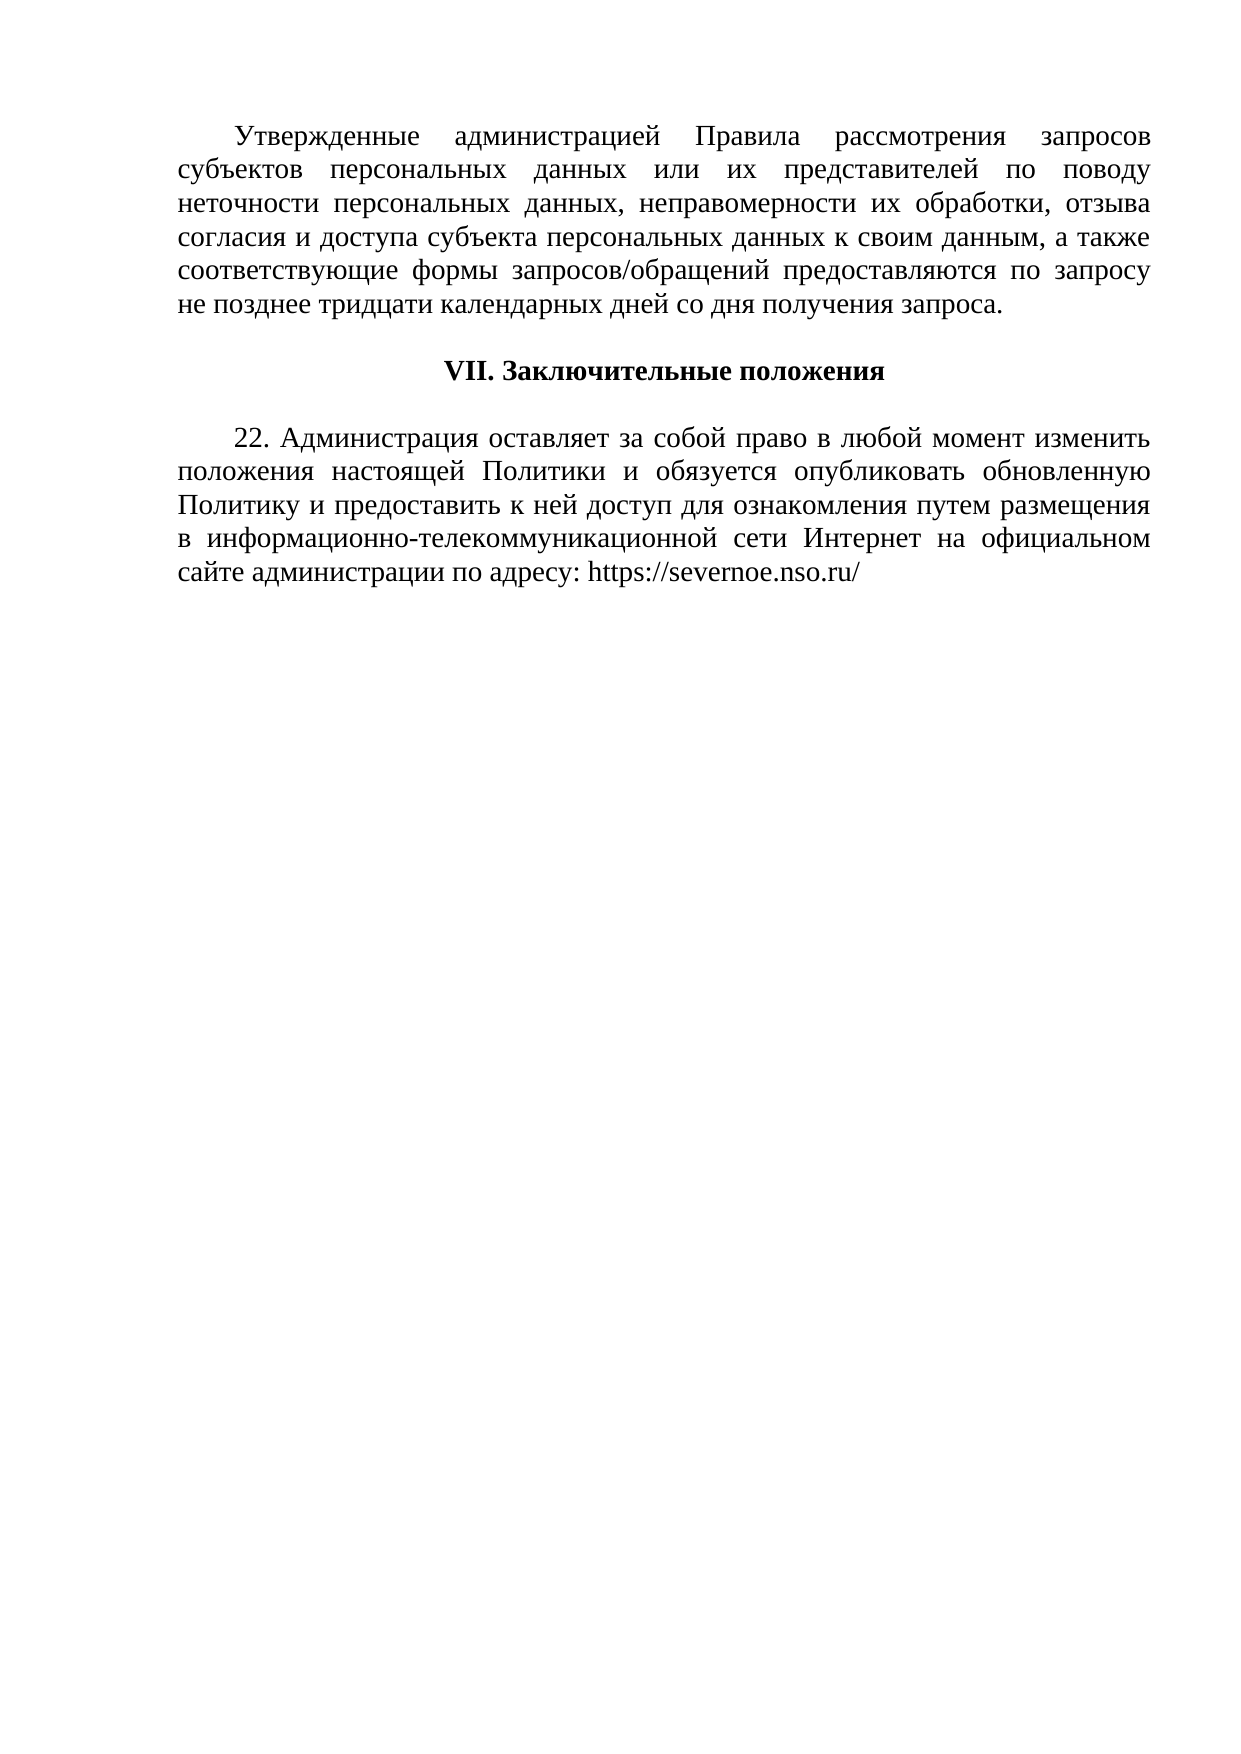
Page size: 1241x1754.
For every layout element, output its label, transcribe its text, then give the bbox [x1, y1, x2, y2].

text VII. Заключительные положения [177, 353, 1152, 386]
text 22. Администрация оставляет за собой право в любой момент изменить положения настоящей Политики и обязуется опубликовать обновленную Политику и предоставить к ней доступ для ознакомления путем размещения в информационно-телекоммуникационной сети Интернет на официальном сайте администрации по адресу: https://severnoe.nso.ru/ [177, 420, 1152, 588]
text Утвержденные администрацией Правила рассмотрения запросов субъектов персональных данных или их представителей по поводу неточности персональных данных, неправомерности их обработки, отзыва согласия и доступа субъекта персональных данных к своим данным, а также соответствующие формы запросов/обращений предоставляются по запросу не позднее тридцати календарных дней со дня получения запроса. [177, 118, 1152, 319]
